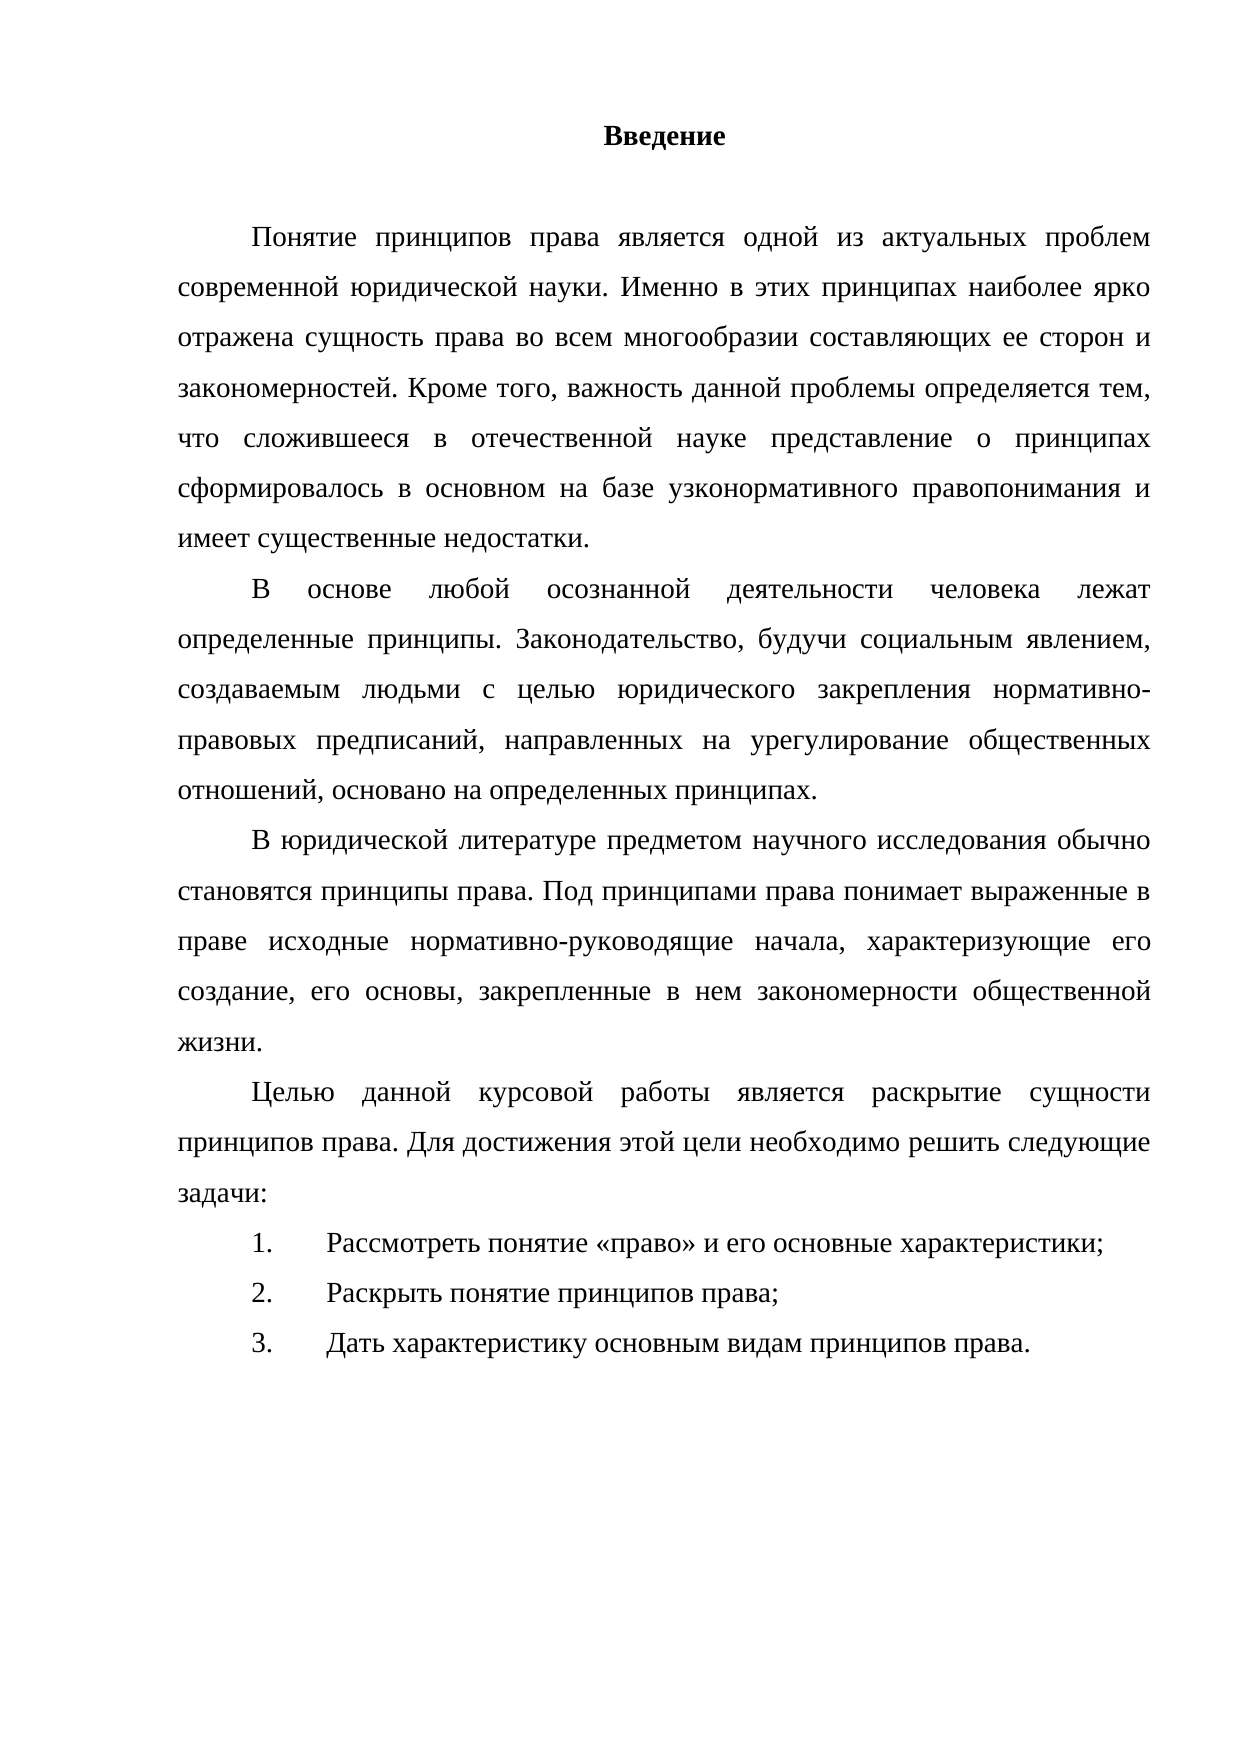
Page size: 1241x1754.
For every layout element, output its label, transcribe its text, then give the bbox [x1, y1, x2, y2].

text Понятие принципов права является одной из актуальных проблем современной юридической науки. Именно в этих принципах наиболее ярко отражена сущность права во всем многообразии составляющих ее сторон и закономерностей. Кроме того, важность данной проблемы определяется тем, что сложившееся в отечественной науке представление о принципах сформировалось в основном на базе узконормативного правопонимания и имеет существенные недостатки. [177, 219, 1152, 554]
list Раскрыть понятие принципов права; [177, 1275, 1152, 1309]
text В юридической литературе предметом научного исследования обычно становятся принципы права. Под принципами права понимает выраженные в праве исходные нормативно-руководящие начала, характеризующие его создание, его основы, закрепленные в нем закономерности общественной жизни. [177, 822, 1152, 1057]
list Рассмотреть понятие «право» и его основные характеристики; [177, 1225, 1152, 1258]
text Целью данной курсовой работы является раскрытие сущности принципов права. Для достижения этой цели необходимо решить следующие задачи: [177, 1074, 1152, 1208]
subtitle Введение [177, 118, 1152, 152]
text В основе любой осознанной деятельности человека лежат определенные принципы. Законодательство, будучи социальным явлением, создаваемым людьми с целью юридического закрепления нормативно-правовых предписаний, направленных на урегулирование общественных отношений, основано на определенных принципах. [177, 571, 1152, 806]
list Дать характеристику основным видам принципов права. [177, 1326, 1152, 1359]
